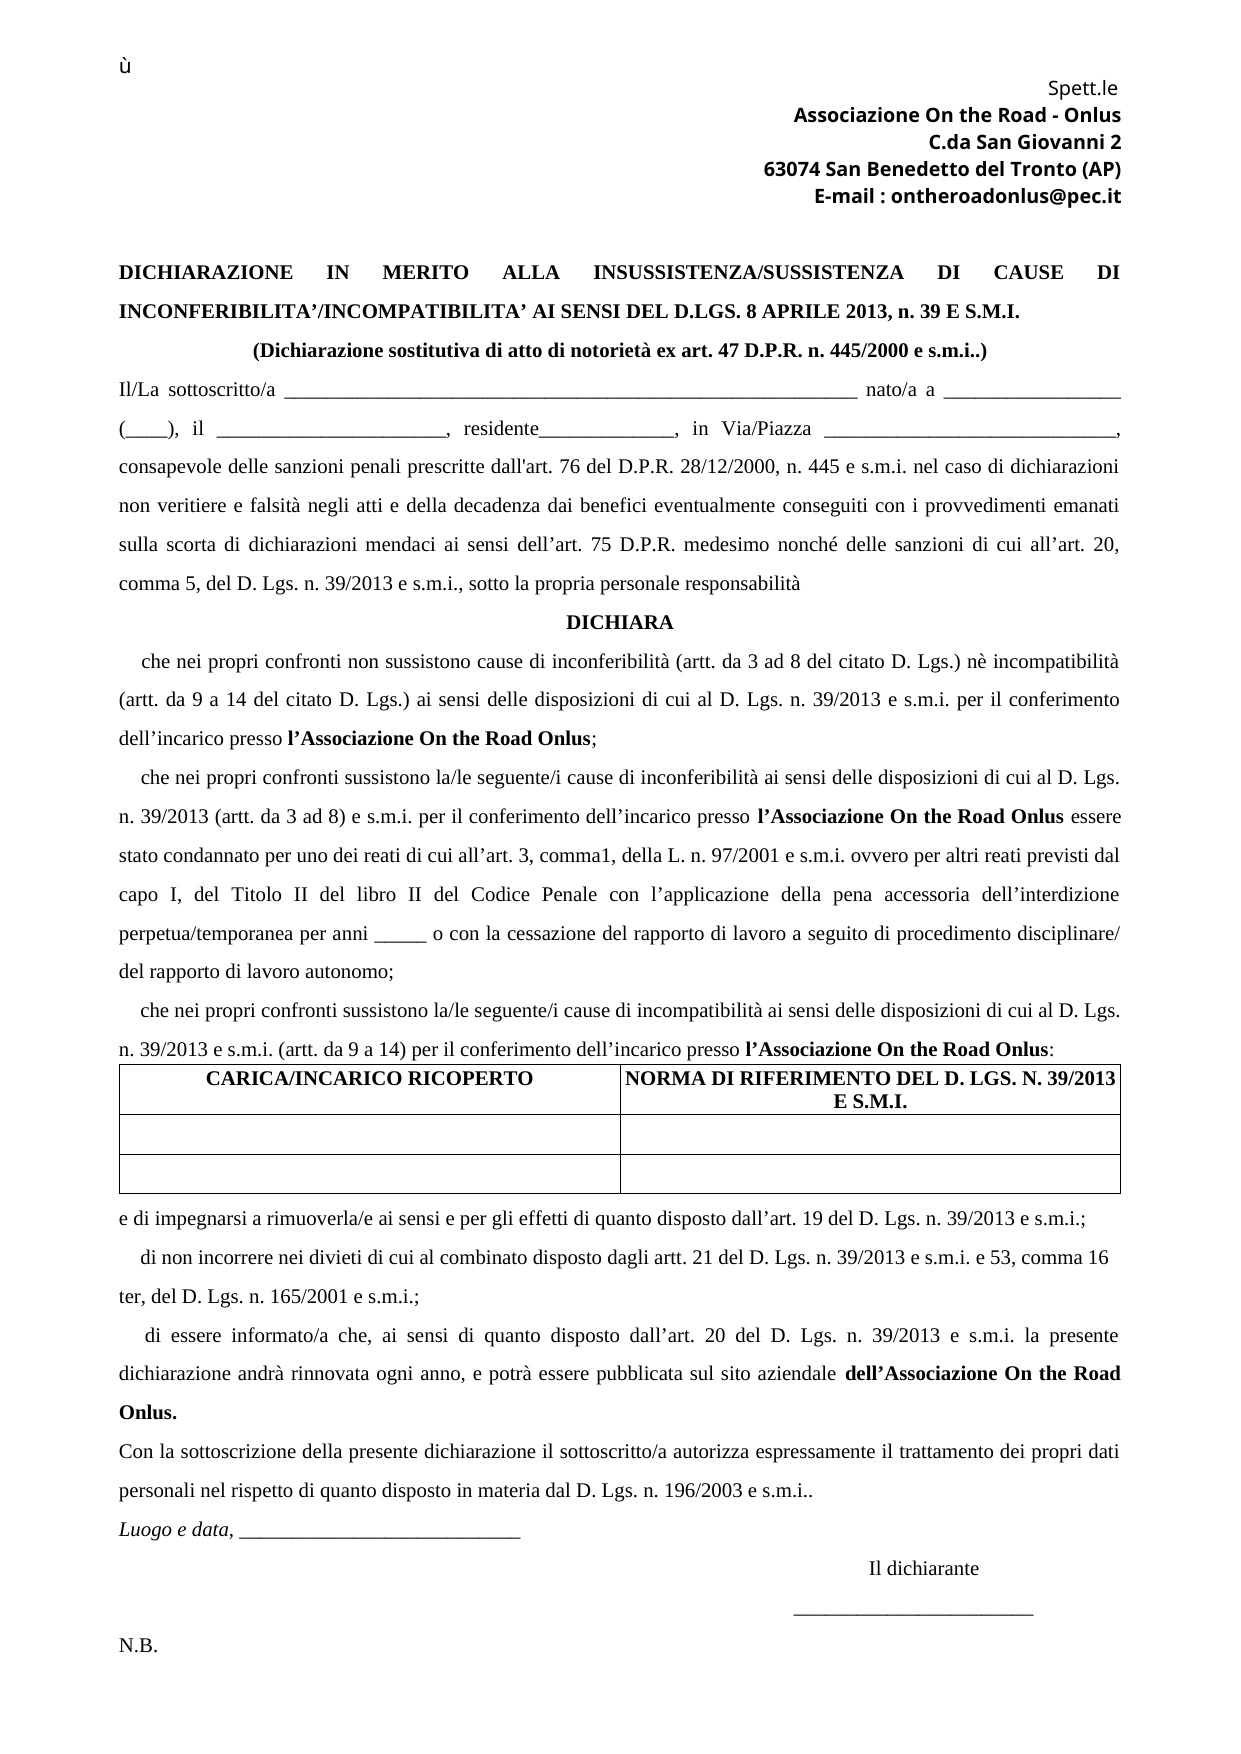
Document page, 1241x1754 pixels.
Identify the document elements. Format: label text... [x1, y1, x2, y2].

text C.da San Giovanni 2 [119, 129, 1121, 156]
text E-mail : ontheroadonlus@pec.it [119, 183, 1121, 209]
text Luogo e data, ___________________________ [119, 1505, 1121, 1544]
text N.B. [119, 1622, 1121, 1661]
table_cell [120, 1155, 620, 1193]
table_cell [120, 1115, 620, 1153]
table_header CARICA/INCARICO RICOPERTO [120, 1065, 620, 1113]
text Con la sottoscrizione della presente dichiarazione il sottoscritto/a autorizza espressamente il trattamento dei propri dati personali nel rispetto di quanto disposto in materia dal D. Lgs. n. 196/2003 e s.m.i.. [119, 1427, 1121, 1505]
table_header NORMA DI RIFERIMENTO DEL D. LGS. N. 39/2013 E S.M.I. [621, 1065, 1120, 1113]
table_cell [621, 1155, 1120, 1193]
text  che nei propri confronti non sussistono cause di inconferibilità (artt. da 3 ad 8 del citato D. Lgs.) nè incompatibilità (artt. da 9 a 14 del citato D. Lgs.) ai sensi delle disposizioni di cui al D. Lgs. n. 39/2013 e s.m.i. per il conferimento dell’incarico presso l’Associazione On the Road Onlus; [119, 637, 1121, 753]
text Associazione On the Road - Onlus [119, 102, 1121, 129]
text Il/La sottoscritto/a _______________________________________________________ nato/a a _________________ (____), il ______________________, residente_____________, in Via/Piazza ____________________________, consapevole delle sanzioni penali prescritte dall'art. 76 del D.P.R. 28/12/2000, n. 445 e s.m.i. nel caso di dichiarazioni non veritiere e falsità negli atti e della decadenza dai benefici eventualmente conseguiti con i provvedimenti emanati sulla scorta di dichiarazioni mendaci ai sensi dell’art. 75 D.P.R. medesimo nonché delle sanzioni di cui all’art. 20, comma 5, del D. Lgs. n. 39/2013 e s.m.i., sotto la propria personale responsabilità [119, 365, 1121, 598]
text _______________________ [719, 1583, 1121, 1622]
text Spett.le [1048, 75, 1121, 102]
text DICHIARAZIONE IN MERITO ALLA INSUSSISTENZA/SUSSISTENZA DI CAUSE DI INCONFERIBILITA’/INCOMPATIBILITA’ AI SENSI DEL D.LGS. 8 APRILE 2013, n. 39 E S.M.I. [119, 248, 1121, 326]
text  di essere informato/a che, ai sensi di quanto disposto dall’art. 20 del D. Lgs. n. 39/2013 e s.m.i. la presente dichiarazione andrà rinnovata ogni anno, e potrà essere pubblicata sul sito aziendale dell’Associazione On the Road Onlus. [119, 1311, 1121, 1427]
text  che nei propri confronti sussistono la/le seguente/i cause di incompatibilità ai sensi delle disposizioni di cui al D. Lgs. n. 39/2013 e s.m.i. (artt. da 9 a 14) per il conferimento dell’incarico presso l’Associazione On the Road Onlus: [119, 987, 1121, 1064]
text  che nei propri confronti sussistono la/le seguente/i cause di inconferibilità ai sensi delle disposizioni di cui al D. Lgs. n. 39/2013 (artt. da 3 ad 8) e s.m.i. per il conferimento dell’incarico presso l’Associazione On the Road Onlus essere stato condannato per uno dei reati di cui all’art. 3, comma1, della L. n. 97/2001 e s.m.i. ovvero per altri reati previsti dal capo I, del Titolo II del libro II del Codice Penale con l’applicazione della pena accessoria dell’interdizione perpetua/temporanea per anni _____ o con la cessazione del rapporto di lavoro a seguito di procedimento disciplinare/ del rapporto di lavoro autonomo; [119, 753, 1121, 987]
text 63074 San Benedetto del Tronto (AP) [119, 156, 1121, 183]
text e di impegnarsi a rimuoverla/e ai sensi e per gli effetti di quanto disposto dall’art. 19 del D. Lgs. n. 39/2013 e s.m.i.; [119, 1194, 1121, 1233]
text DICHIARA [119, 598, 1121, 637]
text  di non incorrere nei divieti di cui al combinato disposto dagli artt. 21 del D. Lgs. n. 39/2013 e s.m.i. e 53, comma 16 ter, del D. Lgs. n. 165/2001 e s.m.i.; [119, 1233, 1121, 1311]
text (Dichiarazione sostitutiva di atto di notorietà ex art. 47 D.P.R. n. 445/2000 e s.m.i..) [119, 326, 1121, 365]
table_cell [621, 1115, 1120, 1153]
text Il dichiarante [794, 1544, 1121, 1583]
